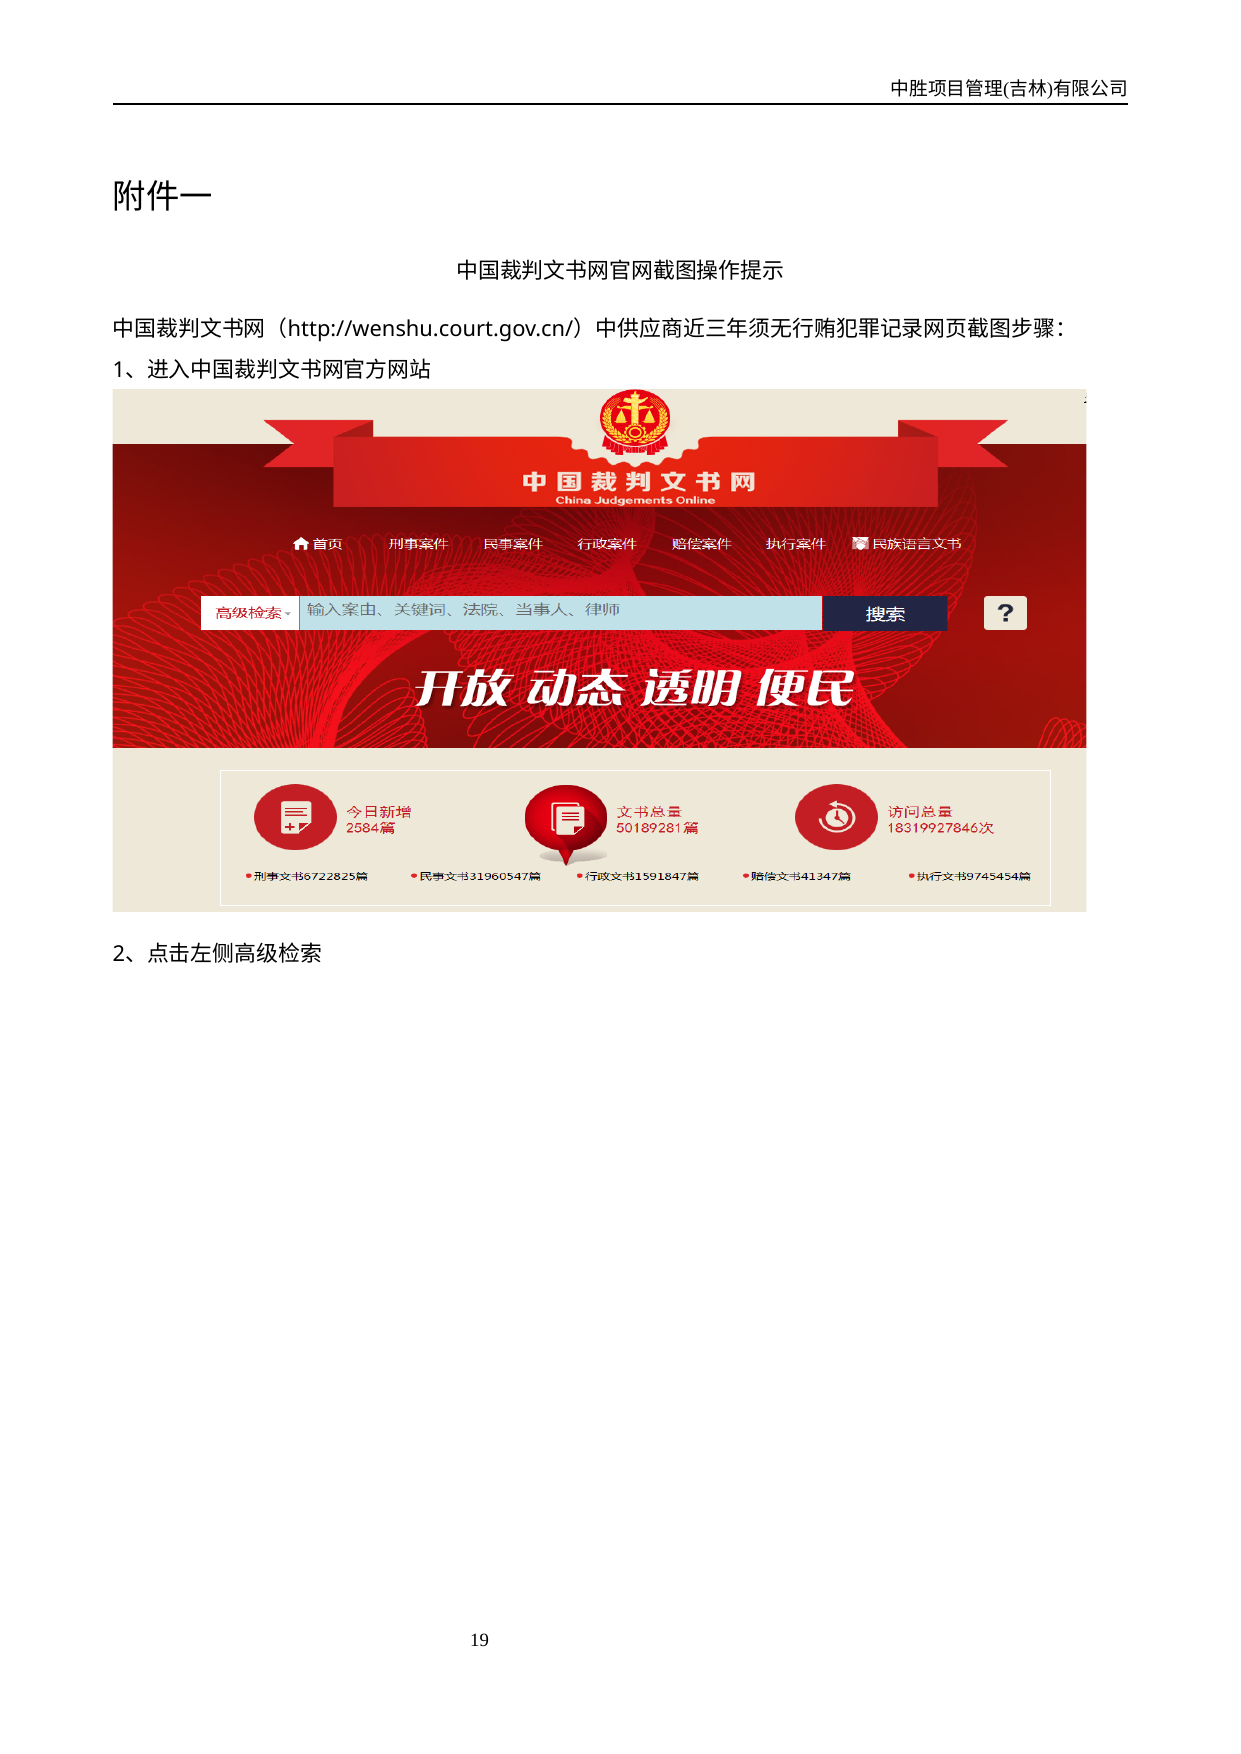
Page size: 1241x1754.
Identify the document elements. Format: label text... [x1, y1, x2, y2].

text 中国裁判文书网官网截图操作提示 [112, 248, 1128, 290]
text 附件一 [112, 170, 1128, 218]
picture [112, 389, 1087, 912]
list 点击左侧高级检索 [112, 931, 1128, 972]
list 进入中国裁判文书网官方网站 [112, 347, 1128, 389]
text 中国裁判文书网（http://wenshu.court.gov.cn/）中供应商近三年须无行贿犯罪记录网页截图步骤： [112, 306, 1128, 347]
